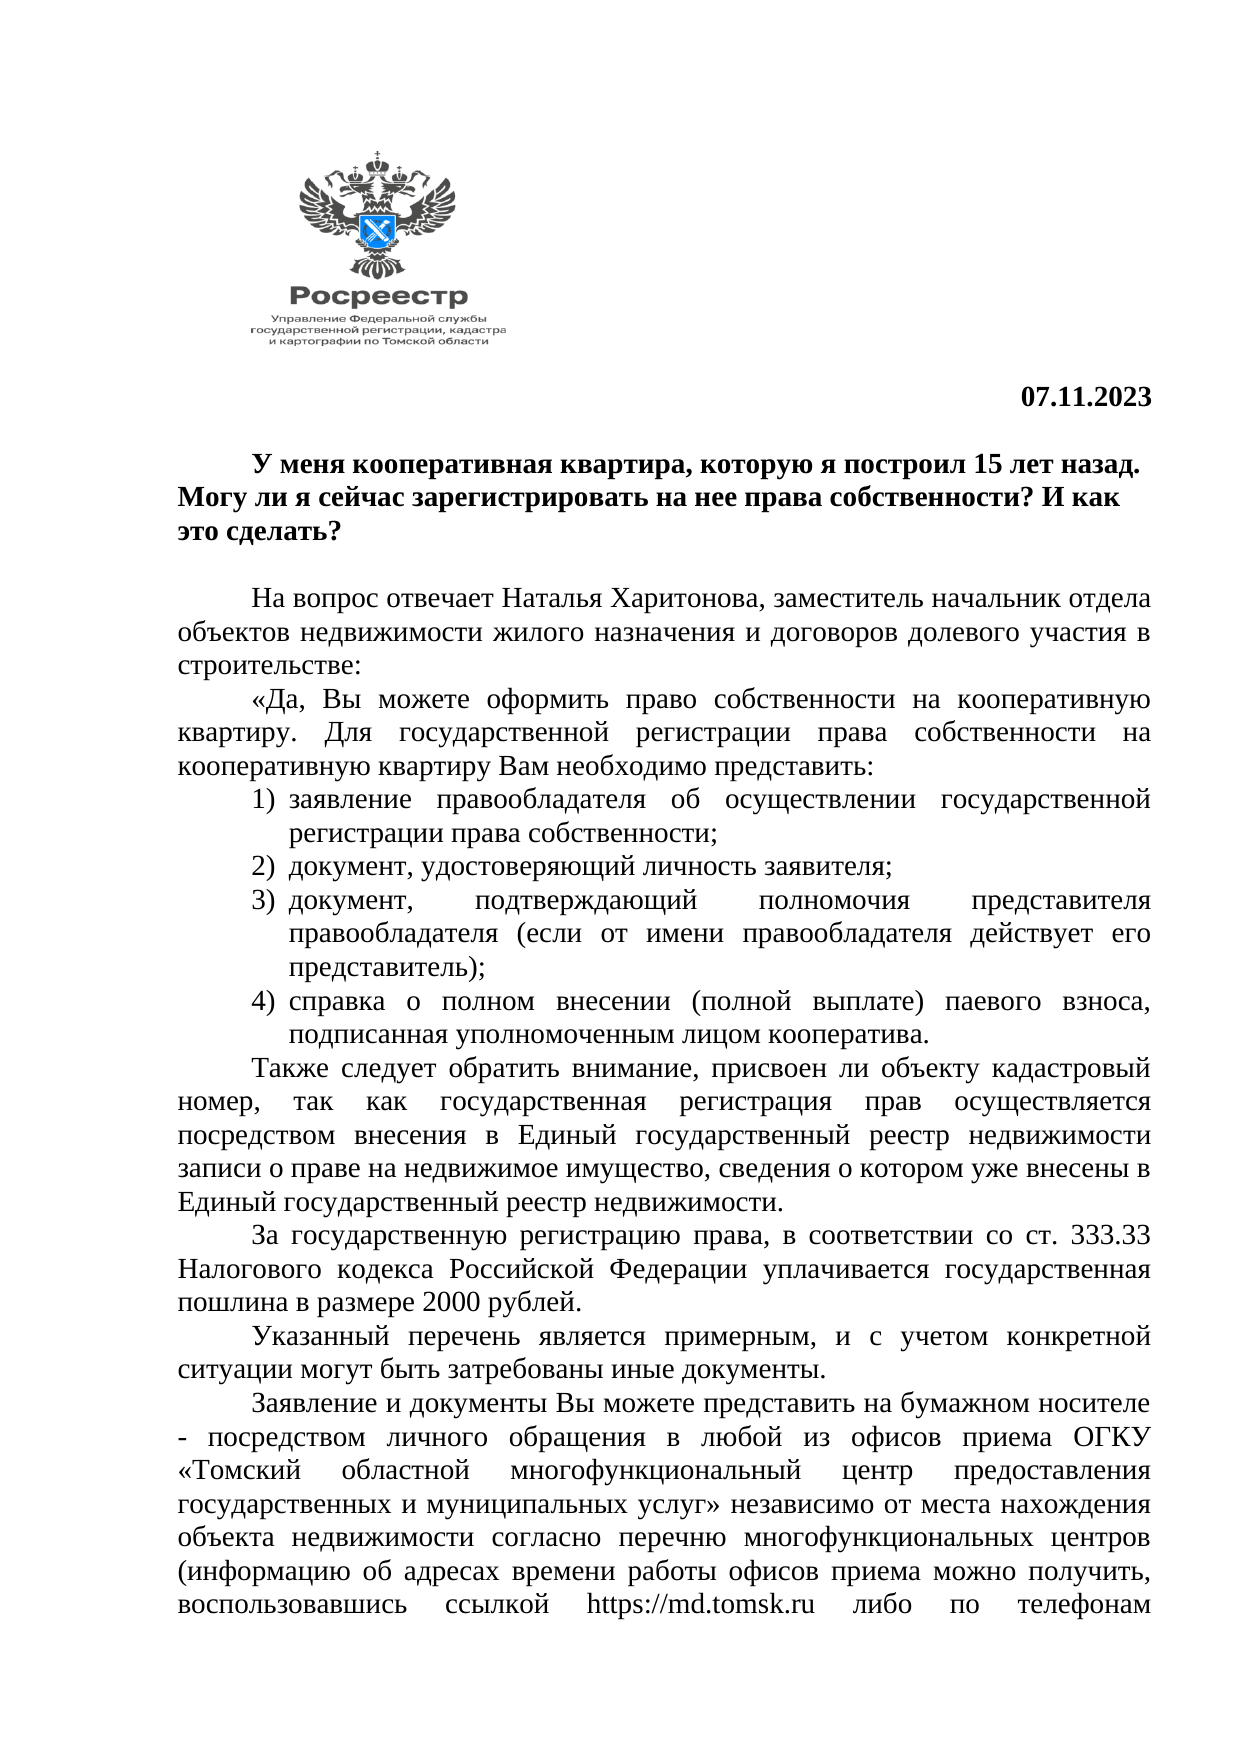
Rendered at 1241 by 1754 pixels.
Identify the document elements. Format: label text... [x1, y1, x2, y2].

list справка о полном внесении (полной выплате) паевого взноса, подписанная уполномоченным лицом кооператива. [251, 983, 1152, 1050]
text Также следует обратить внимание, присвоен ли объекту кадастровый номер, так как государственная регистрация прав осуществляется посредством внесения в Единый государственный реестр недвижимости записи о праве на недвижимое имущество, сведения о котором уже внесены в Единый государственный реестр недвижимости. [177, 1050, 1152, 1217]
text На вопрос отвечает Наталья Харитонова, заместитель начальник отдела объектов недвижимости жилого назначения и договоров долевого участия в строительстве: [177, 580, 1152, 681]
list документ, удостоверяющий личность заявителя; [251, 848, 1152, 882]
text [177, 1385, 1152, 1620]
text «Да, Вы можете оформить право собственности на кооперативную квартиру. Для государственной регистрации права собственности на кооперативную квартиру Вам необходимо представить: [177, 681, 1152, 781]
text У меня кооперативная квартира, которую я построил 15 лет назад. Могу ли я сейчас зарегистрировать на нее права собственности? И как это сделать? [177, 446, 1152, 547]
picture [251, 151, 506, 346]
text Указанный перечень является примерным, и с учетом конкретной ситуации могут быть затребованы иные документы. [177, 1318, 1152, 1385]
text За государственную регистрацию права, в соответствии со ст. 333.33 Налогового кодекса Российской Федерации уплачивается государственная пошлина в размере 2000 рублей. [177, 1217, 1152, 1318]
list заявление правообладателя об осуществлении государственной регистрации права собственности; [251, 781, 1152, 848]
list документ, подтверждающий полномочия представителя правообладателя (если от имени правообладателя действует его представитель); [251, 882, 1152, 983]
text 07.11.2023 [177, 379, 1152, 412]
